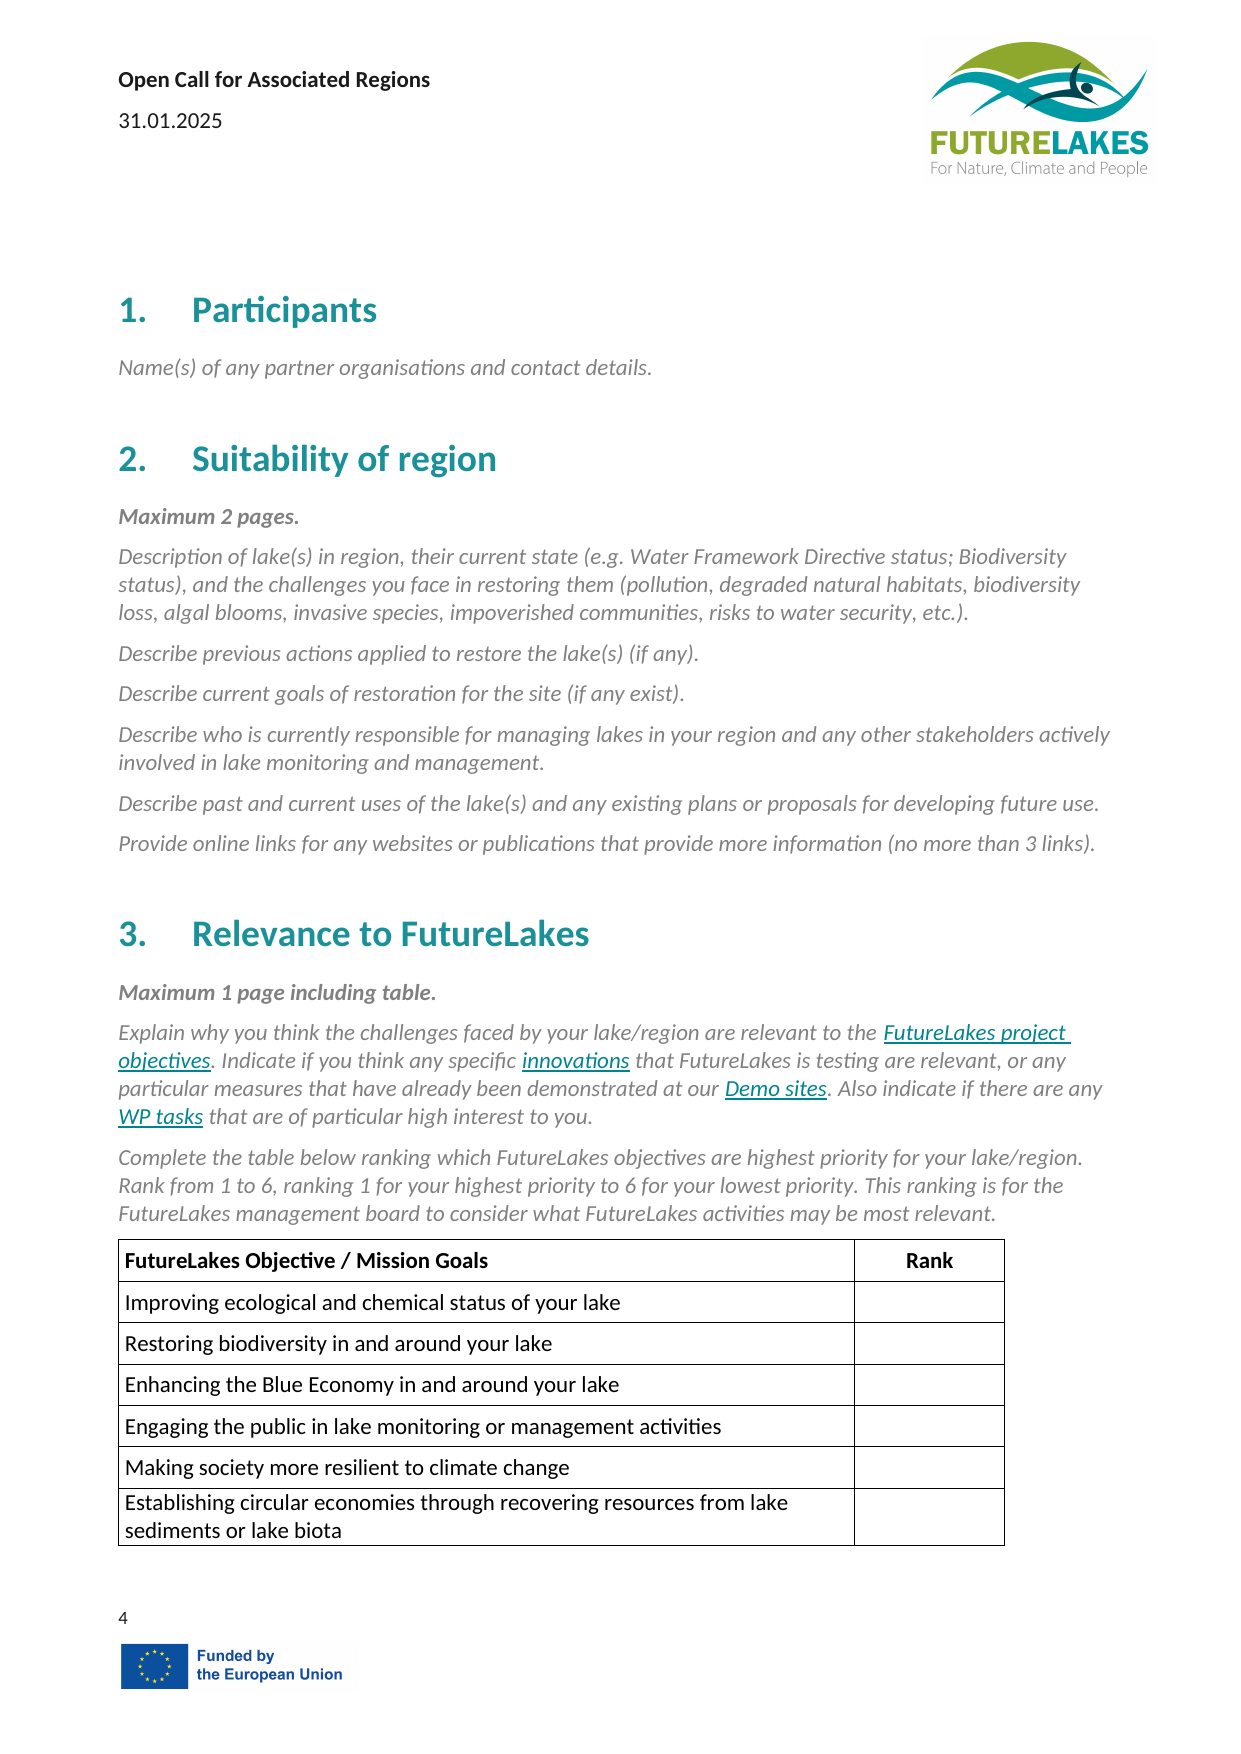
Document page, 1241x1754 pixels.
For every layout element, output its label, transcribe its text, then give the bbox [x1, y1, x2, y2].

table_cell Making society more resilient to climate change [119, 1447, 854, 1487]
table_cell Improving ecological and chemical status of your lake [119, 1282, 854, 1322]
table_cell [855, 1365, 1004, 1405]
table_cell [855, 1282, 1004, 1322]
table_header FutureLakes Objective / Mission Goals [119, 1240, 854, 1281]
text Maximum 1 page including table. [118, 978, 1122, 1006]
text Describe who is currently responsible for managing lakes in your region and any other stakeholders actively involved in lake monitoring and management. [118, 720, 1122, 776]
table_cell [855, 1406, 1004, 1446]
text Maximum 2 pages. [118, 502, 1122, 530]
text Describe past and current uses of the lake(s) and any existing plans or proposals for developing future use. [118, 789, 1122, 817]
text Name(s) of any partner organisations and contact details. [118, 353, 1122, 381]
text Describe previous actions applied to restore the lake(s) (if any). [118, 639, 1122, 667]
list Relevance to FutureLakes [118, 910, 1122, 956]
text Provide online links for any websites or publications that provide more information (no more than 3 links). [118, 829, 1122, 857]
picture [923, 36, 1156, 183]
table_cell Engaging the public in lake monitoring or management activities [119, 1406, 854, 1446]
picture [118, 1641, 359, 1692]
list Participants [118, 286, 1122, 332]
text Complete the table below ranking which FutureLakes objectives are highest priority for your lake/region. Rank from 1 to 6, ranking 1 for your highest priority to 6 for your lowest priority. This ranking is for the FutureLakes management board to consider what FutureLakes activities may be most relevant. [118, 1143, 1122, 1227]
table_cell Enhancing the Blue Economy in and around your lake [119, 1365, 854, 1405]
list Suitability of region [118, 434, 1122, 480]
table_cell Restoring biodiversity in and around your lake [119, 1323, 854, 1363]
table_cell [855, 1447, 1004, 1487]
text Description of lake(s) in region, their current state (e.g. Water Framework Directive status; Biodiversity status), and the challenges you face in restoring them (pollution, degraded natural habitats, biodiversity loss, algal blooms, invasive species, impoverished communities, risks to water security, etc.). [118, 542, 1122, 627]
table_cell [855, 1323, 1004, 1363]
text Explain why you think the challenges faced by your lake/region are relevant to the FutureLakes project objectives. Indicate if you think any specific innovations that FutureLakes is testing are relevant, or any particular measures that have already been demonstrated at our Demo sites. Also indicate if there are any WP tasks that are of particular high interest to you. [118, 1018, 1122, 1130]
text Describe current goals of restoration for the site (if any exist). [118, 679, 1122, 708]
table_cell [855, 1489, 1004, 1544]
table_header Rank [855, 1240, 1004, 1281]
table_cell Establishing circular economies through recovering resources from lake sediments or lake biota [119, 1489, 854, 1544]
